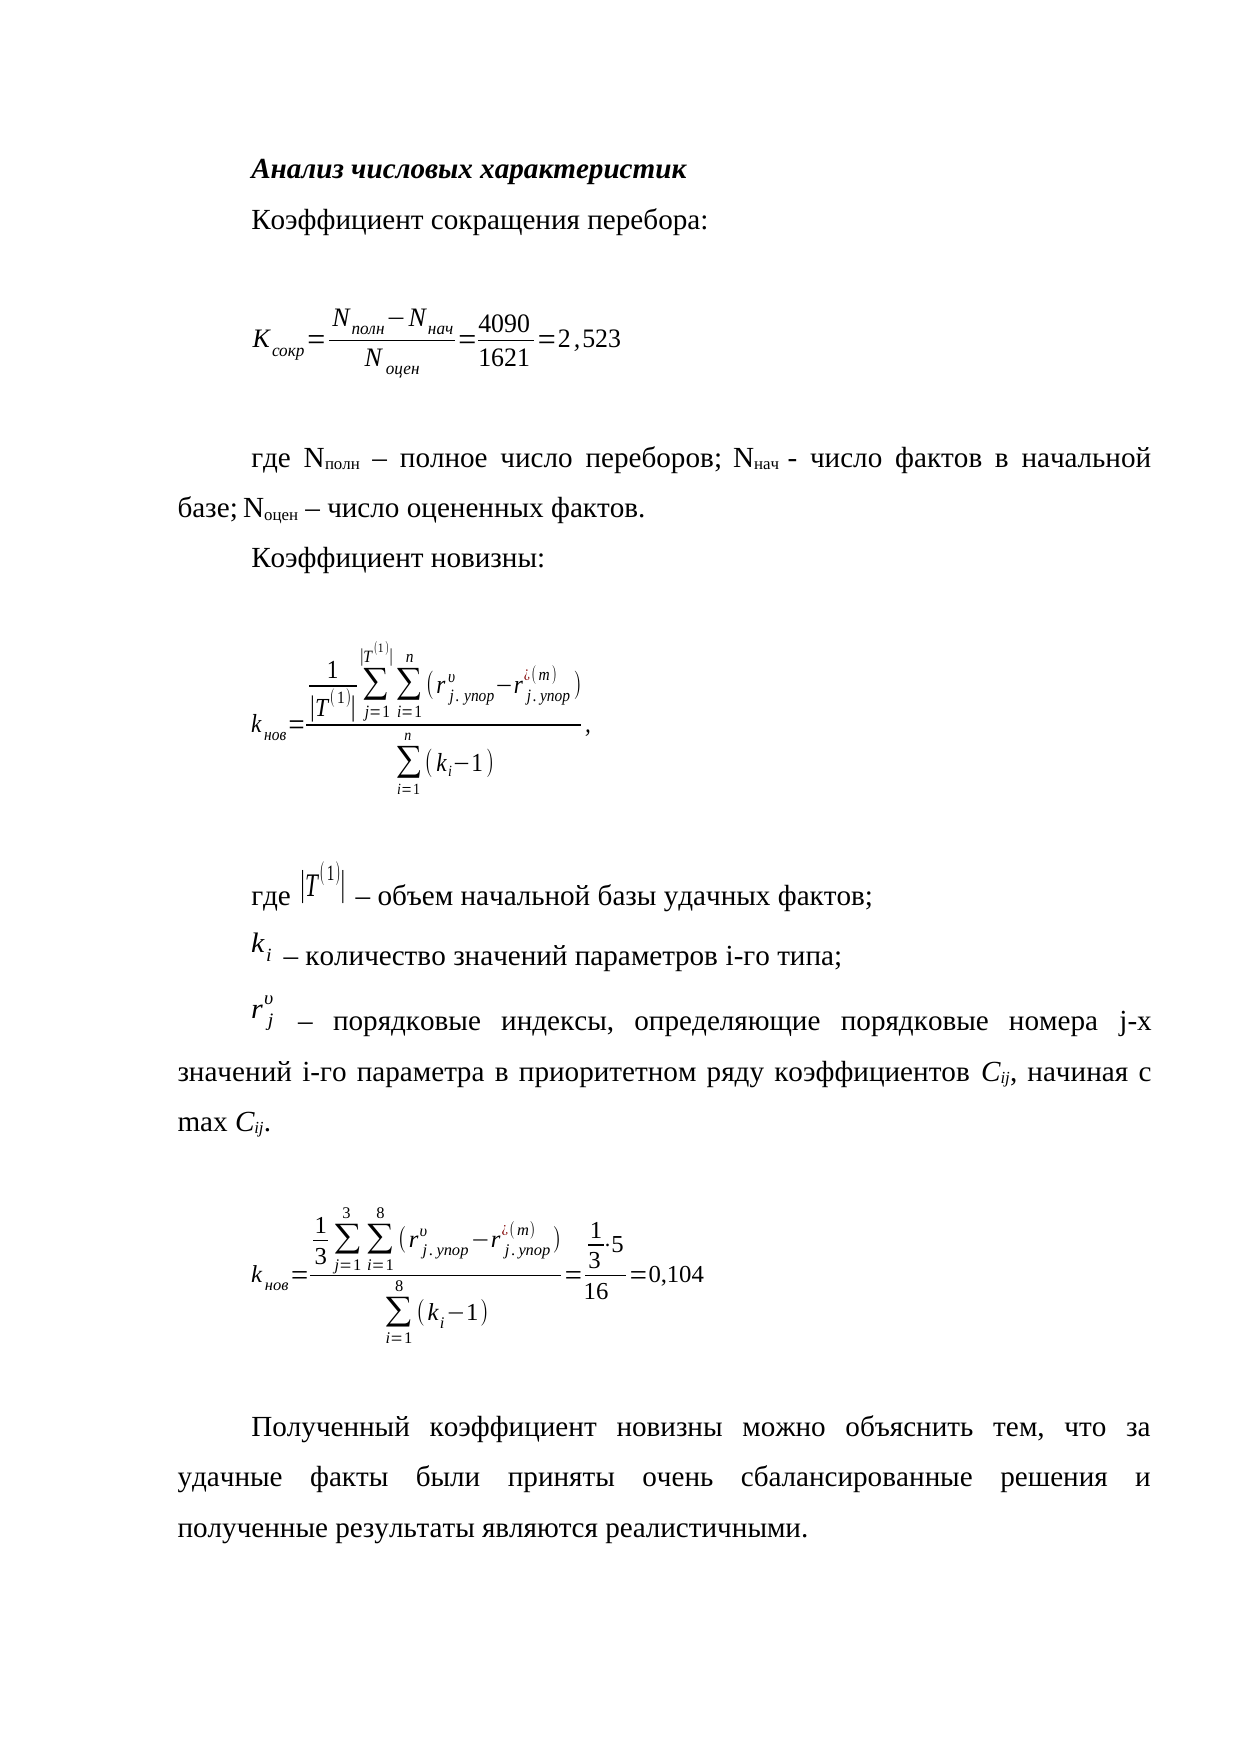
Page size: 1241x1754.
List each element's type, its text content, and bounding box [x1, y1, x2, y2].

subtitle Анализ числовых характеристик [177, 152, 1152, 185]
text – порядковые индексы, определяющие порядковые номера j-х значений i-го параметра в приоритетном ряду коэффициентов Cij, начиная с max Cij. [177, 988, 1152, 1138]
text где Nполн – полное число переборов; Nнач - число фактов в начальной базе; Nоцен – число оцененных фактов. [177, 440, 1152, 524]
text где – объем начальной базы удачных фактов; [177, 860, 1152, 911]
text – количество значений параметров i-го типа; [177, 928, 1152, 972]
text Коэффициент сокращения перебора: [177, 202, 1152, 236]
text Полученный коэффициент новизны можно объяснить тем, что за удачные факты были приняты очень сбалансированные решения и полученные результаты являются реалистичными. [177, 1409, 1152, 1543]
text Коэффициент новизны: [177, 541, 1152, 574]
